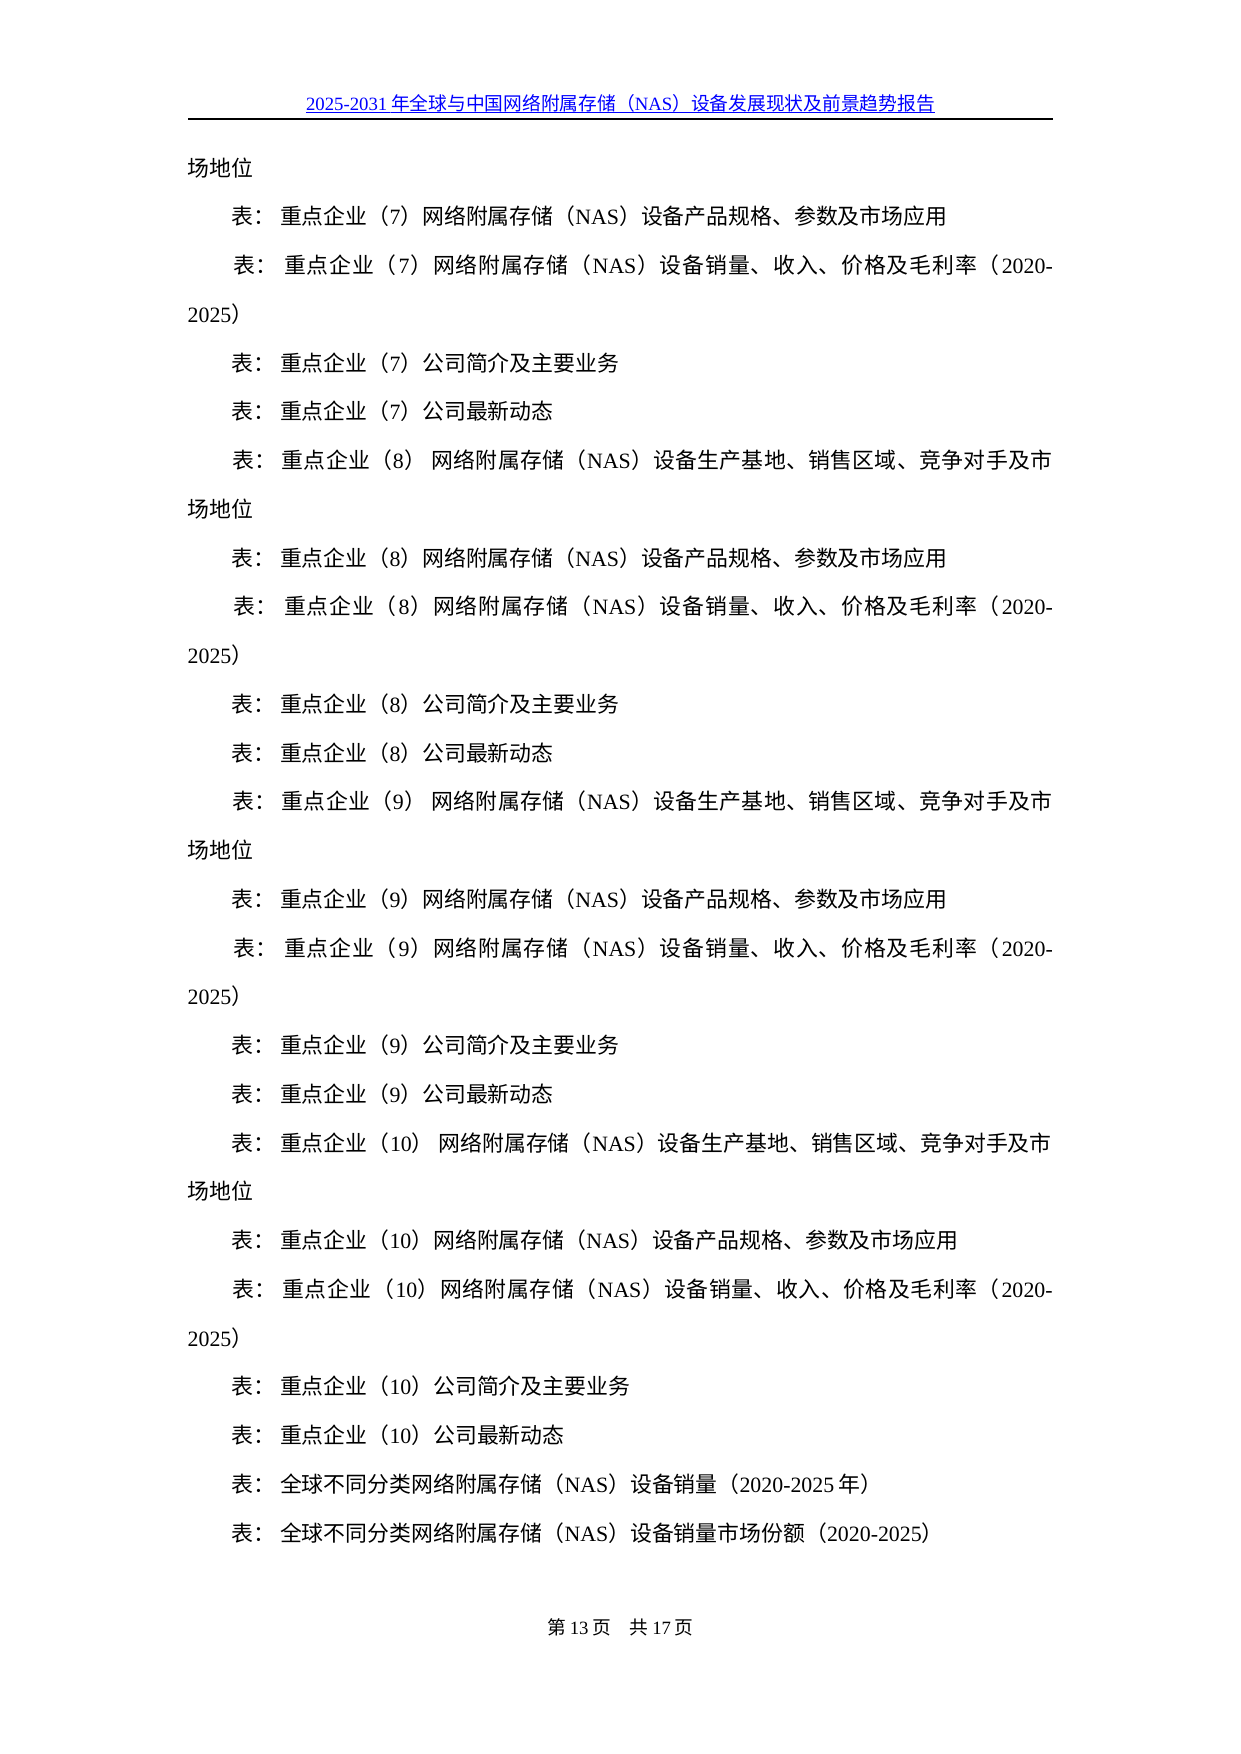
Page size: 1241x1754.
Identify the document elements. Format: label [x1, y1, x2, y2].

text [187, 150, 1053, 1548]
